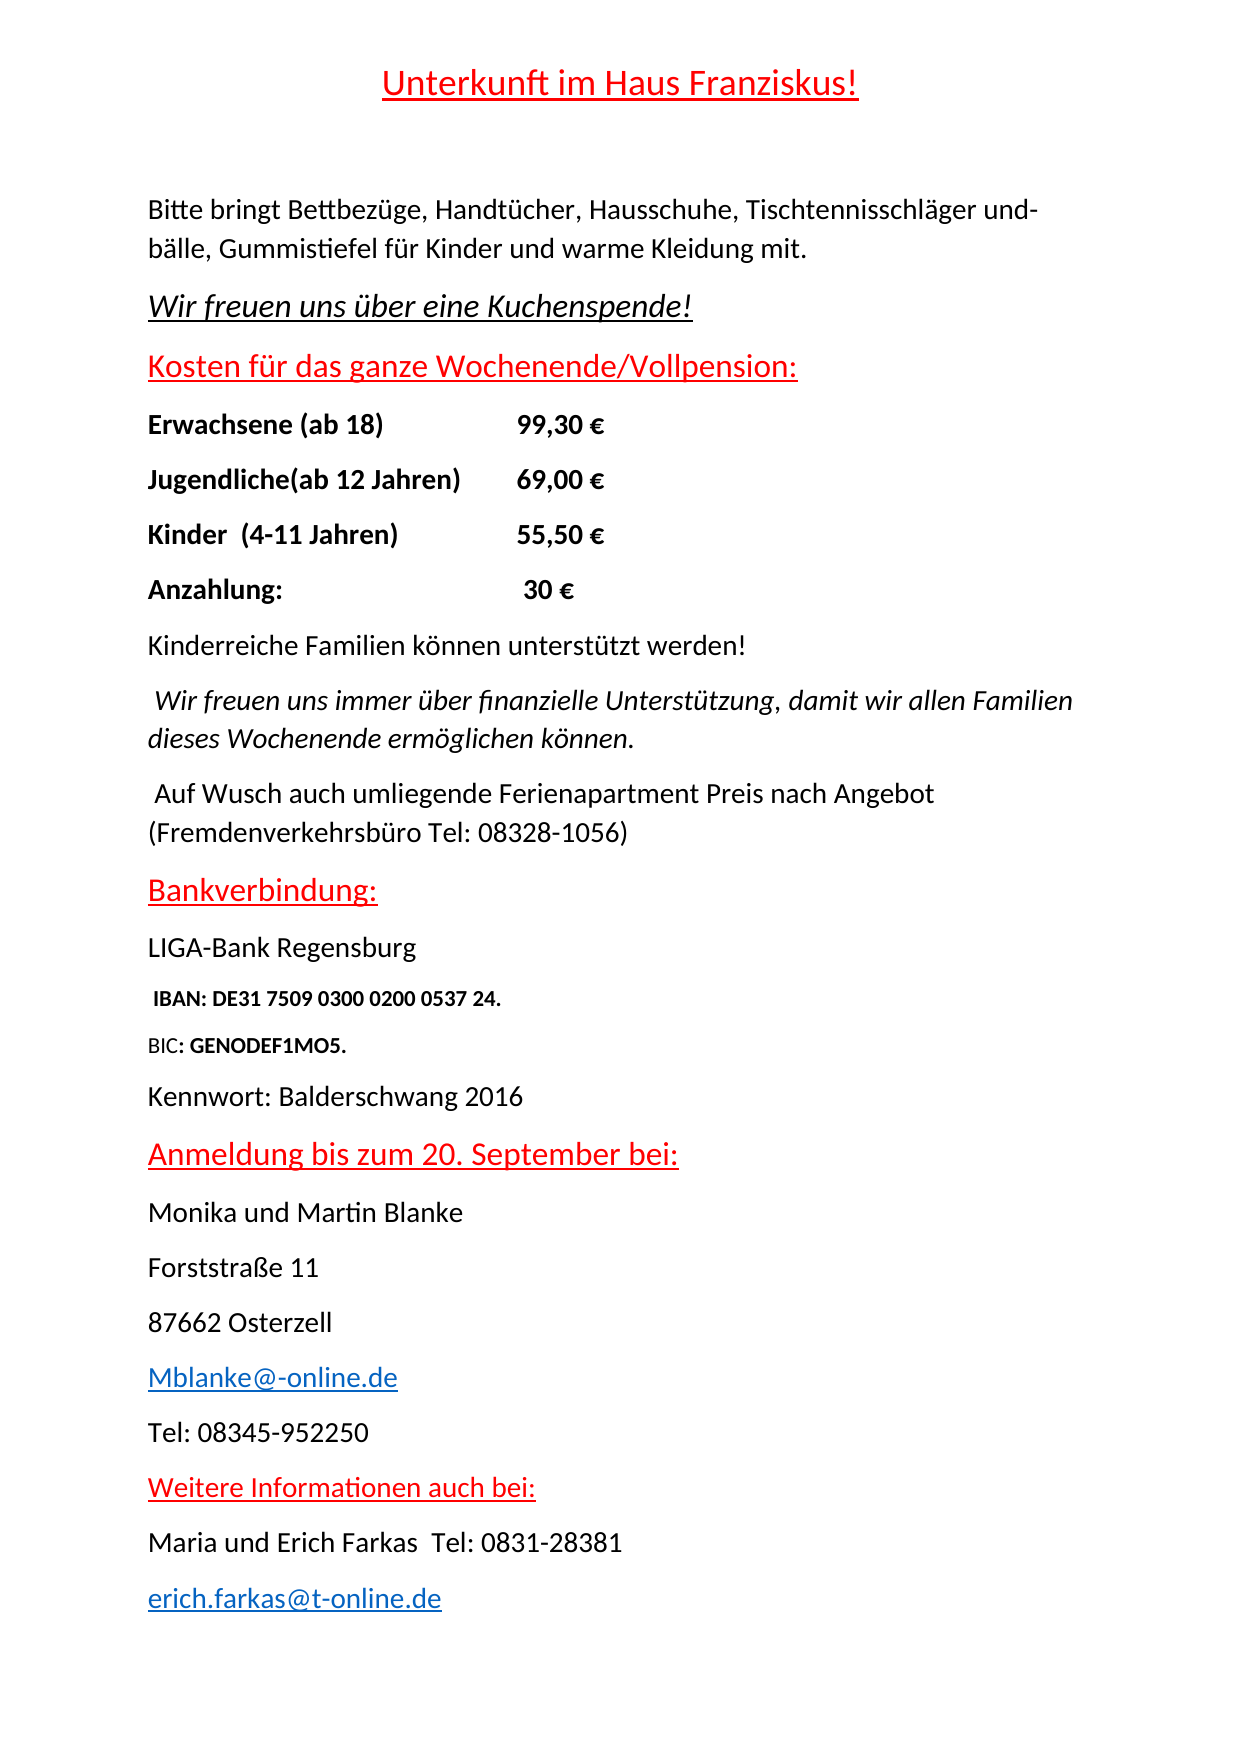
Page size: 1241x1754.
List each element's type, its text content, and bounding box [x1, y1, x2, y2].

text Unterkunft im Haus Franziskus! [148, 59, 1093, 105]
text Tel: 08345-952250 [148, 1414, 1093, 1450]
text Forststraße 11 [148, 1249, 1093, 1285]
text Monika und Martin Blanke [148, 1194, 1093, 1229]
text erich.farkas@t-online.de [148, 1580, 1093, 1615]
text Weitere Informationen auch bei: [148, 1469, 1093, 1505]
text BIC: GENODEF1MO5. [148, 1031, 1093, 1059]
text Erwachsene (ab 18) 99,30 € [148, 406, 1093, 442]
text 87662 Osterzell [148, 1304, 1093, 1340]
text Kinder (4-11 Jahren) 55,50 € [148, 516, 1093, 552]
text Bankverbindung: [148, 869, 1093, 909]
text Wir freuen uns über eine Kuchenspende! [148, 285, 1093, 326]
text LIGA-Bank Regensburg [148, 929, 1093, 965]
text Anmeldung bis zum 20. September bei: [148, 1133, 1093, 1174]
text Bitte bringt Bettbezüge, Handtücher, Hausschuhe, Tischtennisschläger und-bälle, Gummistiefel für Kinder und warme Kleidung mit. [148, 191, 1093, 265]
text Anzahlung: 30 € [148, 571, 1093, 607]
text Auf Wusch auch umliegende Ferienapartment Preis nach Angebot (Fremdenverkehrsbüro Tel: 08328-1056) [148, 775, 1093, 849]
text Mblanke@-online.de [148, 1359, 1093, 1395]
text IBAN: DE31 7509 0300 0200 0537 24. [148, 984, 1093, 1012]
text Jugendliche(ab 12 Jahren) 69,00 € [148, 461, 1093, 497]
text Wir freuen uns immer über finanzielle Unterstützung, damit wir allen Familien dieses Wochenende ermöglichen können. [148, 682, 1093, 756]
text Maria und Erich Farkas Tel: 0831-28381 [148, 1524, 1093, 1560]
text Kennwort: Balderschwang 2016 [148, 1078, 1093, 1114]
text Kosten für das ganze Wochenende/Vollpension: [148, 346, 1093, 386]
text Kinderreiche Familien können unterstützt werden! [148, 627, 1093, 662]
